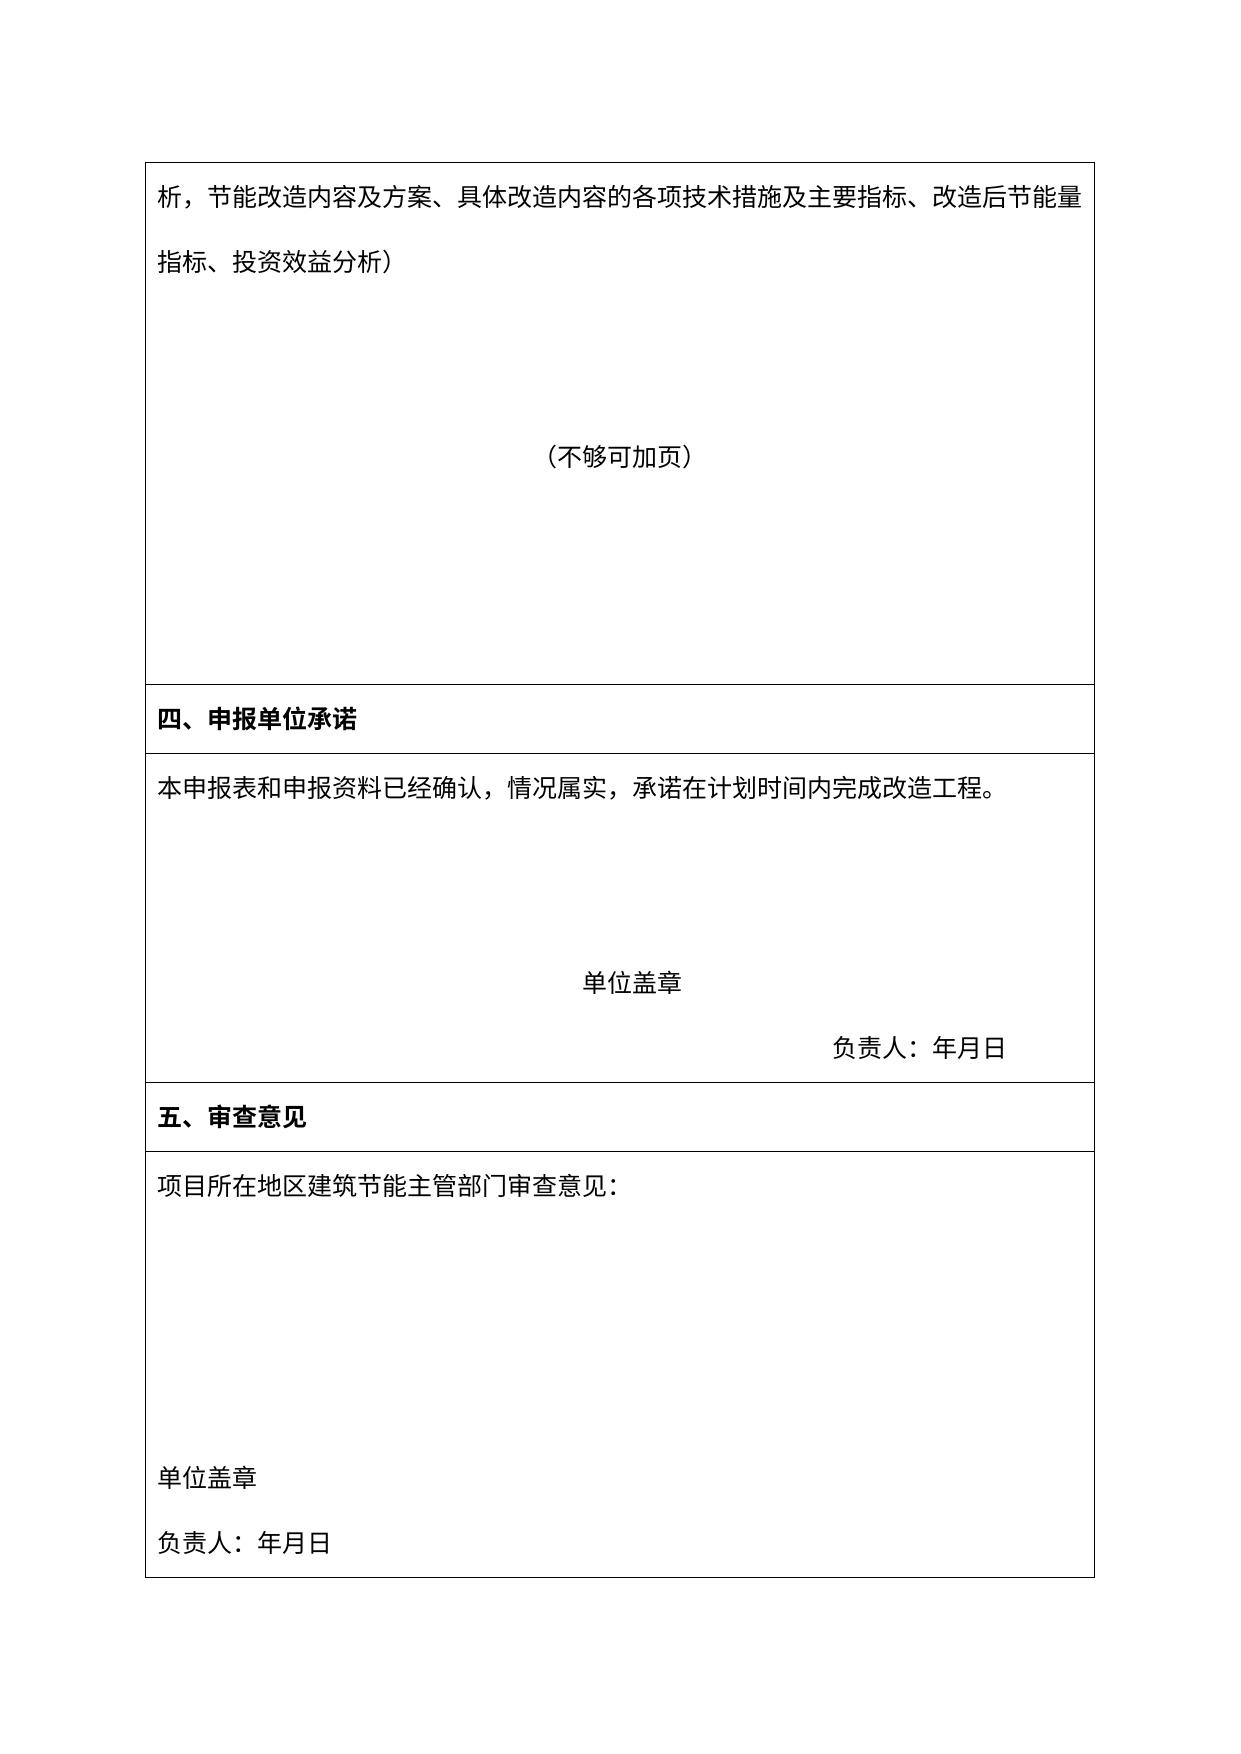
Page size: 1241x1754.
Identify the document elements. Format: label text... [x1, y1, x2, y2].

table_cell 项目所在地区建筑节能主管部门审查意见： 单位盖章 负责人：年月日 [146, 1152, 1094, 1577]
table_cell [146, 163, 1094, 684]
table_cell 本申报表和申报资料已经确认，情况属实，承诺在计划时间内完成改造工程。 单位盖章 负责人：年月日 [146, 754, 1094, 1082]
table_cell 四、申报单位承诺 [146, 685, 1094, 753]
table_cell 五、审查意见 [146, 1083, 1094, 1151]
